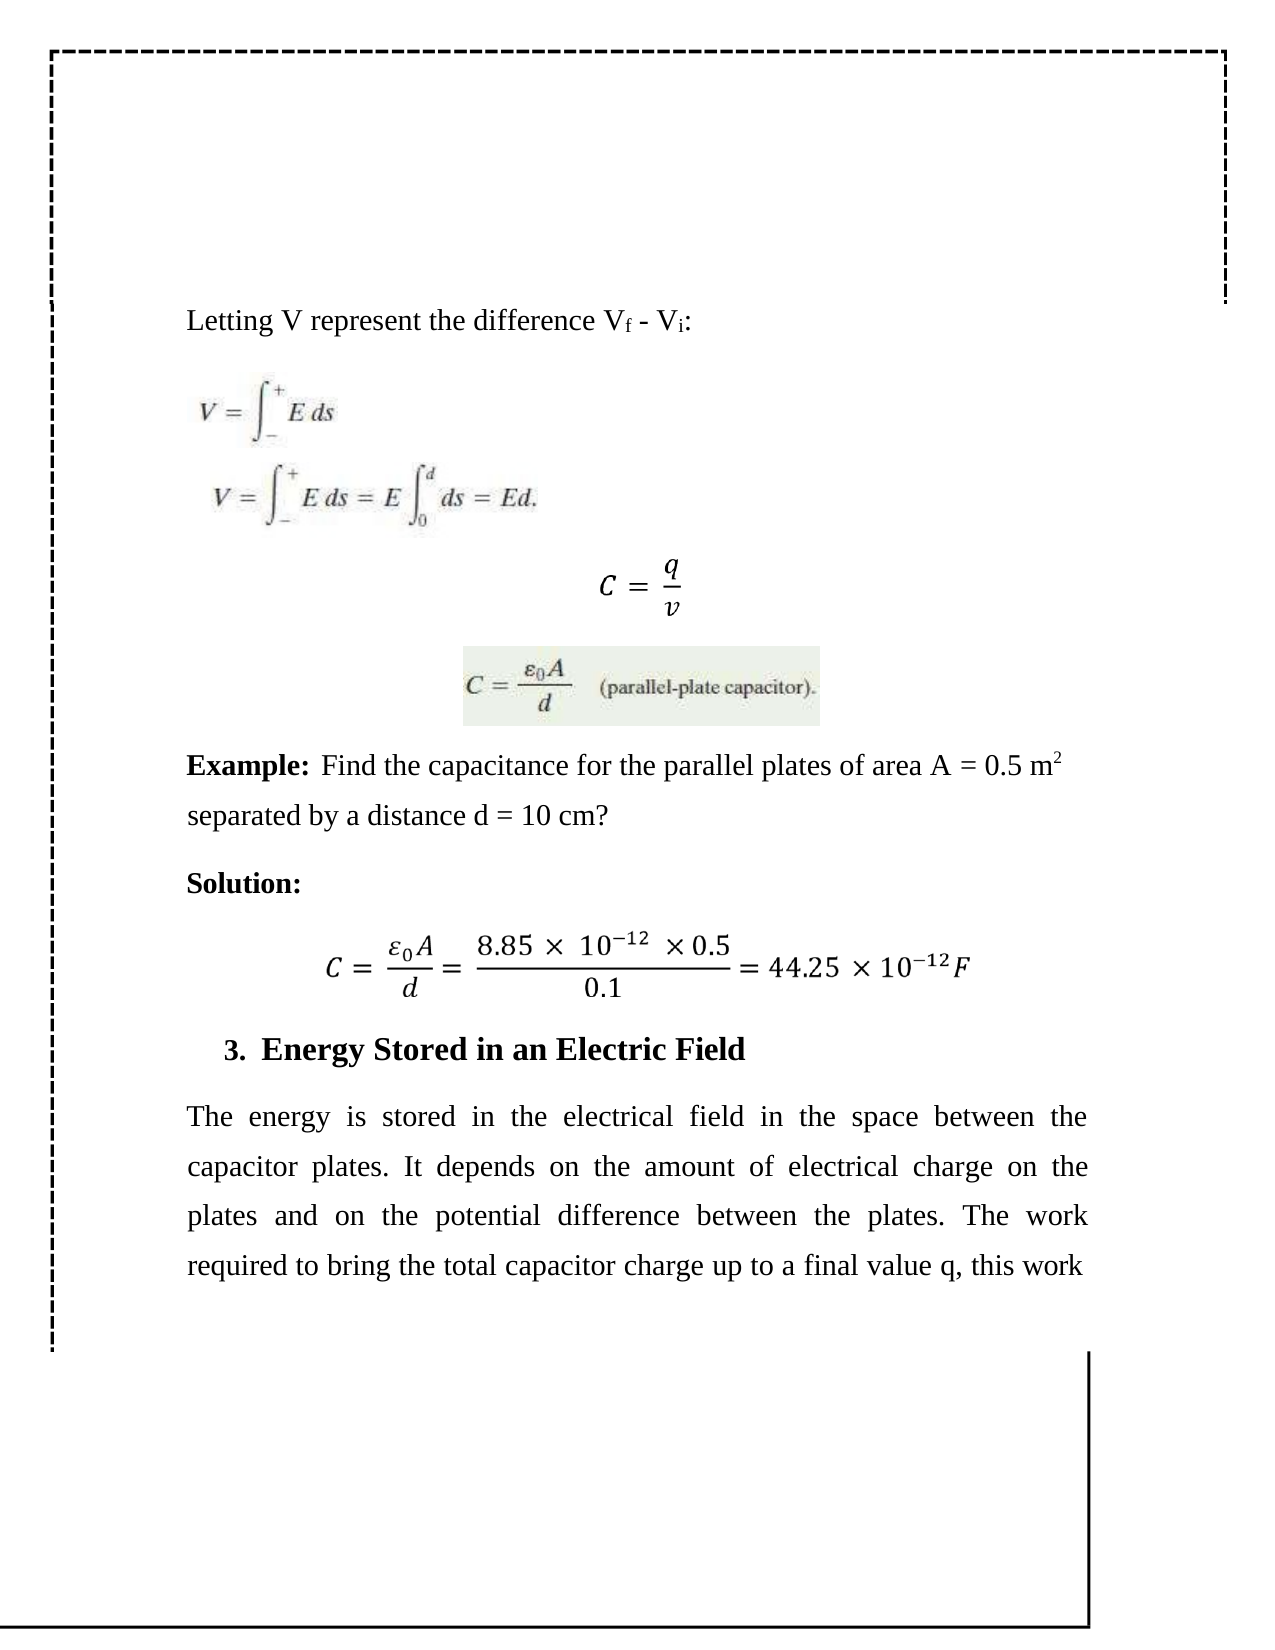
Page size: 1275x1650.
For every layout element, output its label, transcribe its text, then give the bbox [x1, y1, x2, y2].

picture [210, 462, 538, 538]
text Letting V represent the difference Vf - Vi: [186, 302, 1125, 339]
picture [600, 559, 681, 616]
picture [463, 646, 820, 726]
text Example: Find the capacitance for the parallel plates of area A = 0.5 m2 separated by a distance d = 10 cm? [186, 747, 1103, 832]
picture [49, 49, 1227, 1352]
picture [187, 372, 338, 448]
picture [326, 930, 970, 997]
text Solution: [186, 865, 1125, 900]
text The energy is stored in the electrical field in the space between the capacitor plates. It depends on the amount of electrical charge on the plates and on the potential difference between the plates. The work required to bring the total capacitor charge up to a final value q, this work [186, 1098, 1089, 1282]
list Energy Stored in an Electric Field [223, 1029, 1125, 1068]
